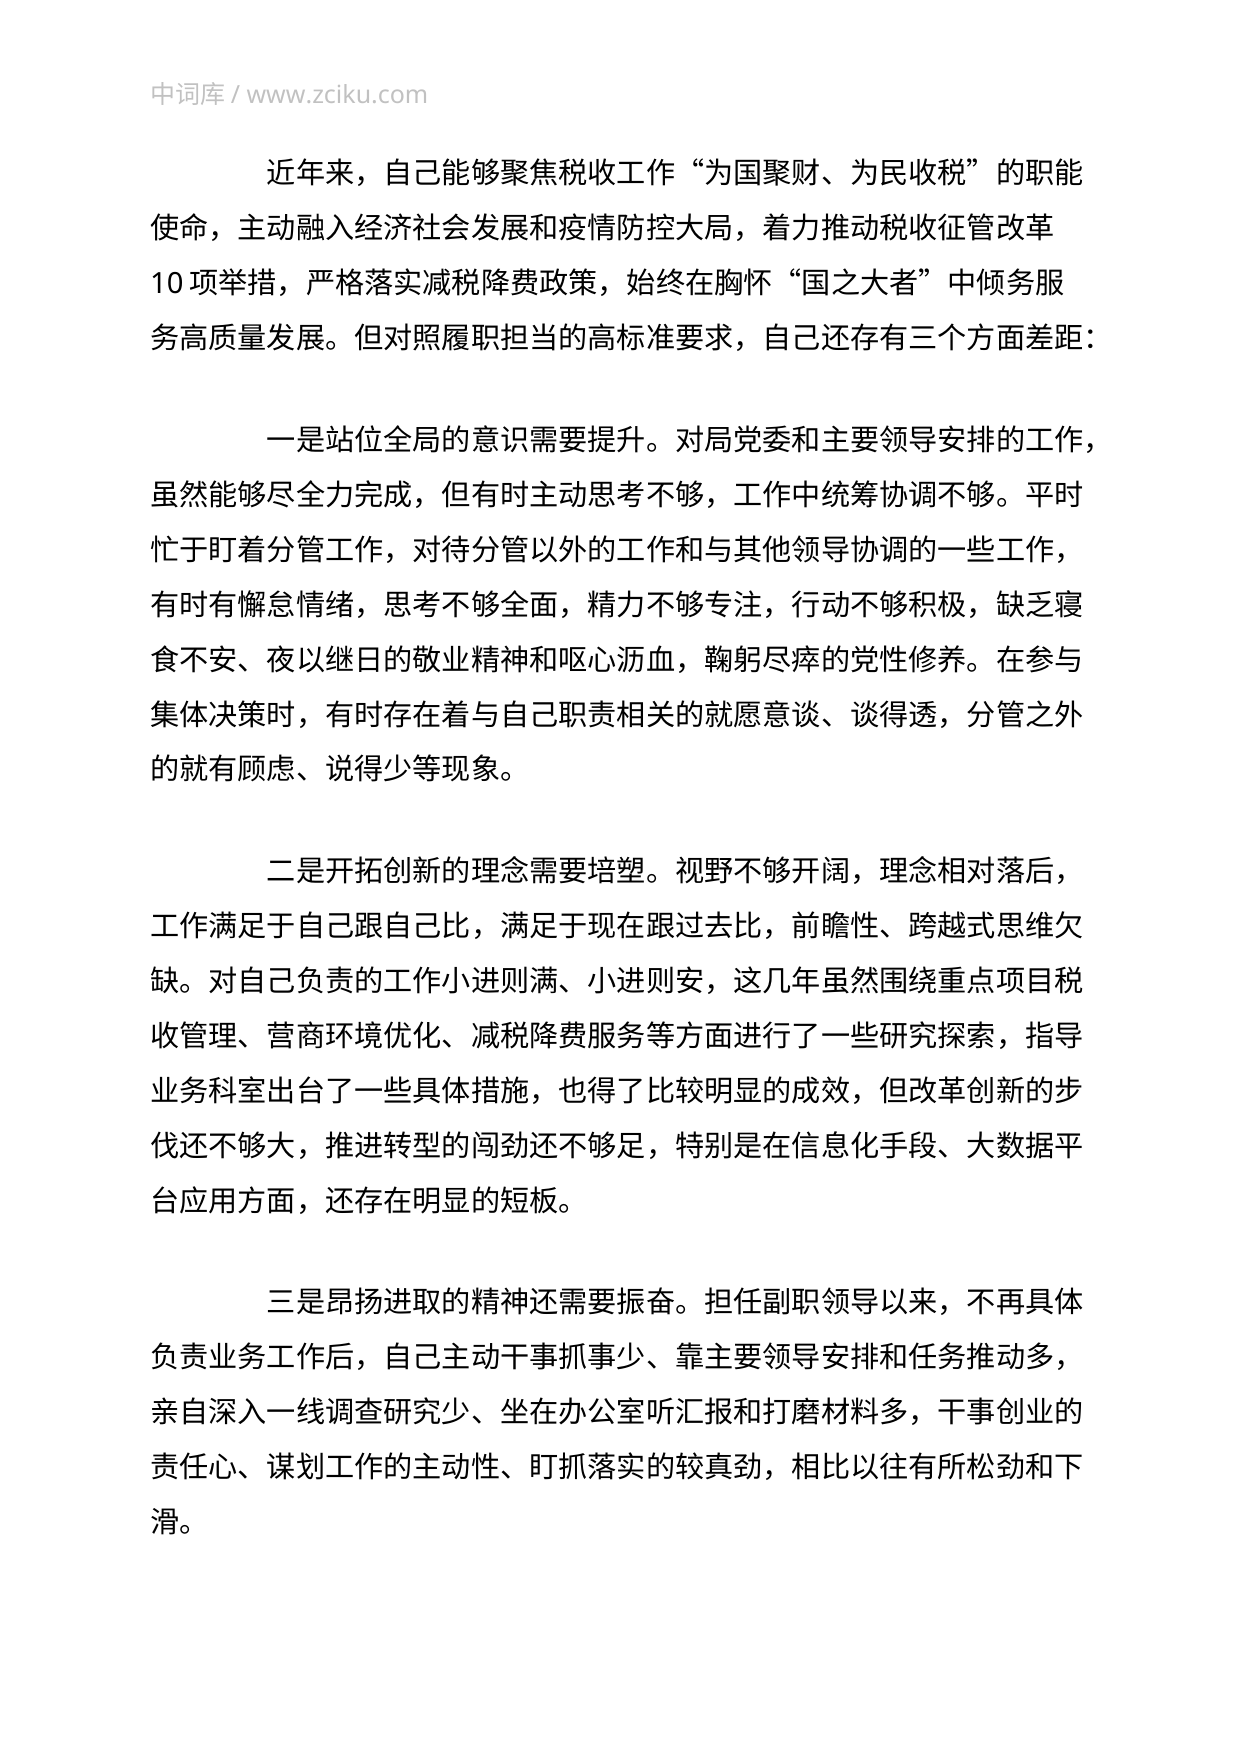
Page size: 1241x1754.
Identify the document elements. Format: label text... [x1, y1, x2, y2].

text 二是开拓创新的理念需要培塑。视野不够开阔，理念相对落后，工作满足于自己跟自己比，满足于现在跟过去比，前瞻性、跨越式思维欠缺。对自己负责的工作小进则满、小进则安，这几年虽然围绕重点项目税收管理、营商环境优化、减税降费服务等方面进行了一些研究探索，指导业务科室出台了一些具体措施，也得了比较明显的成效，但改革创新的步伐还不够大，推进转型的闯劲还不够足，特别是在信息化手段、大数据平台应用方面，还存在明显的短板。 [150, 848, 1090, 1219]
text 近年来，自己能够聚焦税收工作“为国聚财、为民收税”的职能使命，主动融入经济社会发展和疫情防控大局，着力推动税收征管改革10项举措，严格落实减税降费政策，始终在胸怀“国之大者”中倾务服务高质量发展。但对照履职担当的高标准要求，自己还存有三个方面差距： [150, 150, 1090, 357]
text 三是昂扬进取的精神还需要振奋。担任副职领导以来，不再具体负责业务工作后，自己主动干事抓事少、靠主要领导安排和任务推动多，亲自深入一线调查研究少、坐在办公室听汇报和打磨材料多，干事创业的责任心、谋划工作的主动性、盯抓落实的较真劲，相比以往有所松劲和下滑。 [150, 1279, 1090, 1541]
text 一是站位全局的意识需要提升。对局党委和主要领导安排的工作，虽然能够尽全力完成，但有时主动思考不够，工作中统筹协调不够。平时忙于盯着分管工作，对待分管以外的工作和与其他领导协调的一些工作，有时有懈怠情绪，思考不够全面，精力不够专注，行动不够积极，缺乏寝食不安、夜以继日的敬业精神和呕心沥血，鞠躬尽瘁的党性修养。在参与集体决策时，有时存在着与自己职责相关的就愿意谈、谈得透，分管之外的就有顾虑、说得少等现象。 [150, 417, 1090, 788]
